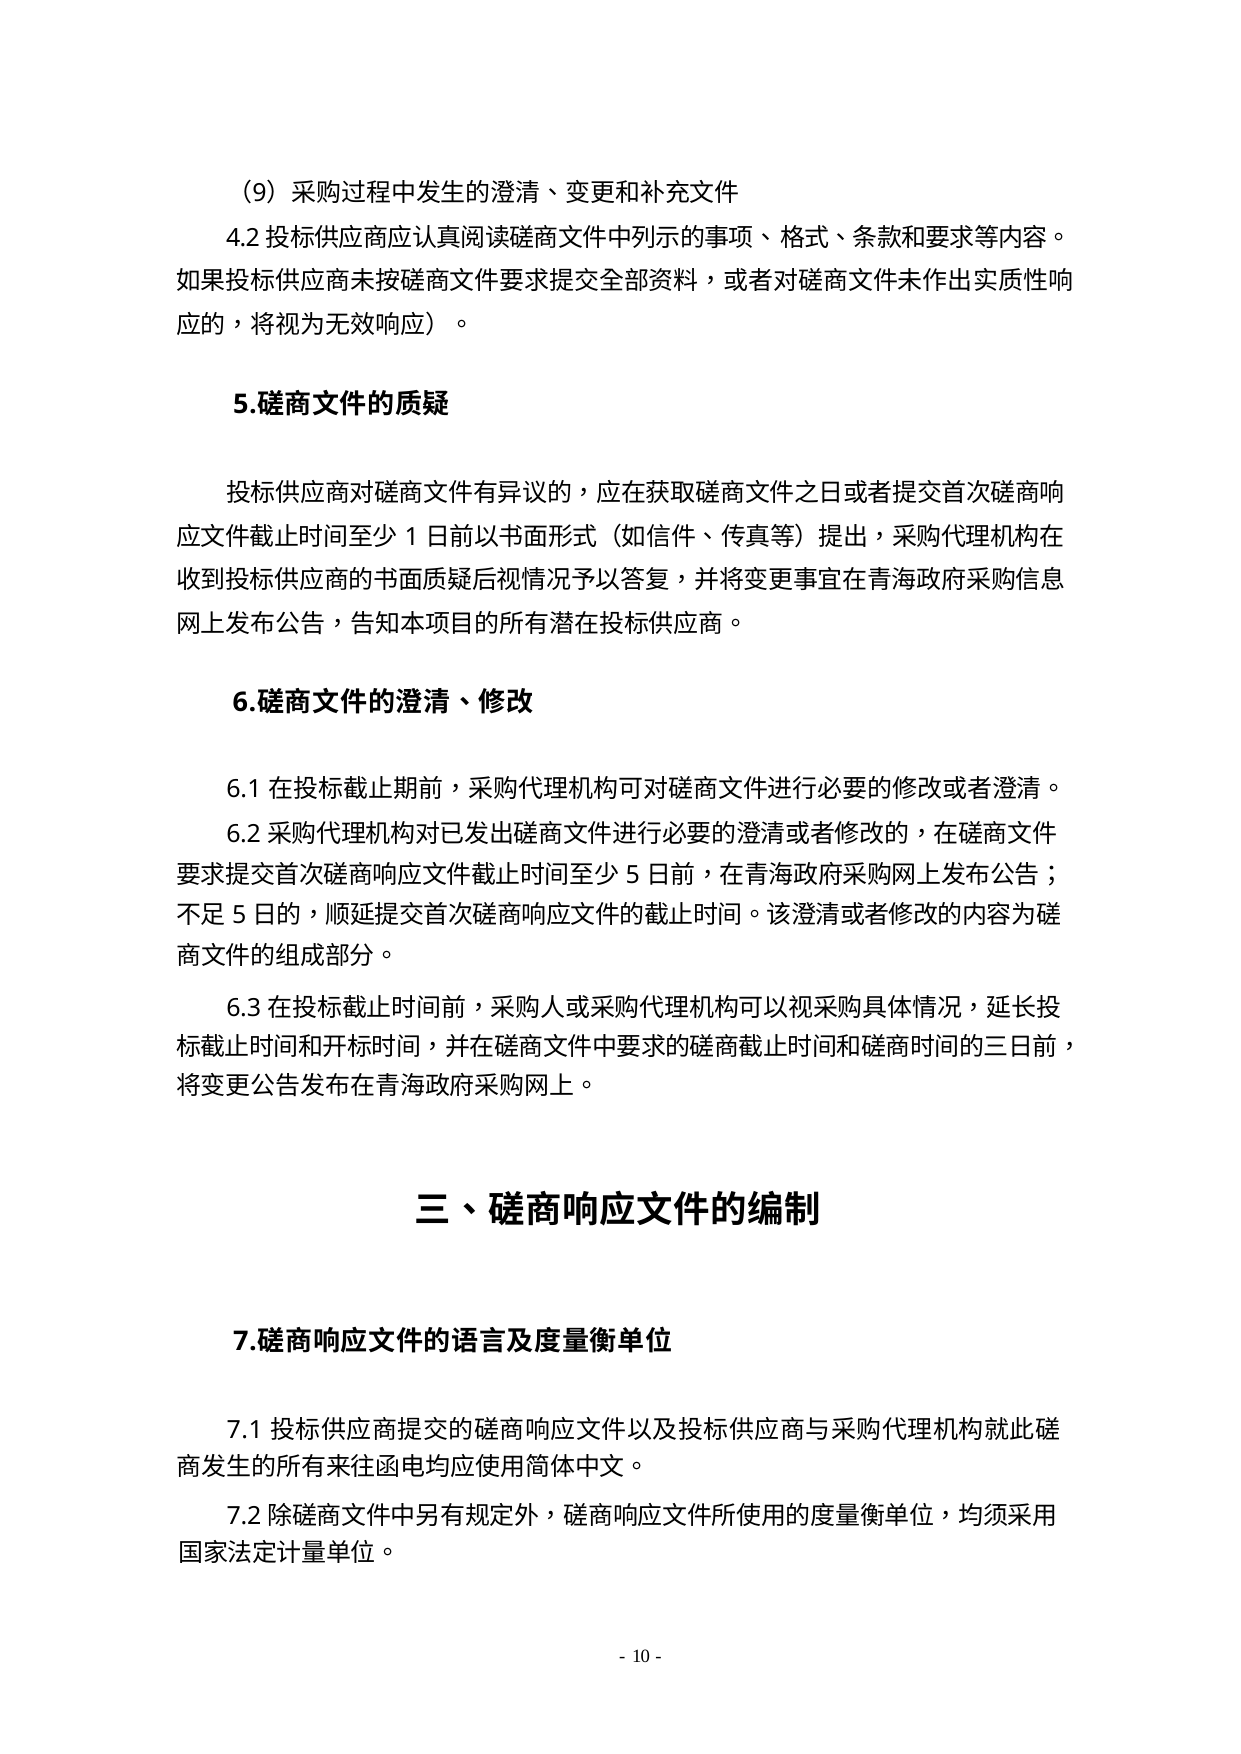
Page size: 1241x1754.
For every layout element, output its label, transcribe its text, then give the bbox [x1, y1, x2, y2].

text 投标供应商对磋商文件有异议的，应在获取磋商文件之日或者提交首次磋商响 应文件截止时间至少 1 日前以书面形式（如信件、传真等）提出，采购代理机构在 收到投标供应商的书面质疑后视情况予以答复，并将变更事宜在青海政府采购信息 网上发布公告，告知本项目的所有潜在投标供应商。 [176, 475, 1065, 639]
text 三、磋商响应文件的编制 [414, 1186, 1084, 1232]
text 6.磋商文件的澄清、修改 [232, 684, 1084, 719]
text 7.2 除磋商文件中另有规定外，磋商响应文件所使用的度量衡单位，均须采用 国家法定计量单位。 [178, 1498, 1065, 1569]
text 6.3 在投标截止时间前，采购人或采购代理机构可以视采购具体情况，延长投 标截止时间和开标时间，并在磋商文件中要求的磋商截止时间和磋商时间的三日前， 将变更公告发布在青海政府采购网上。 [176, 990, 1084, 1102]
text 6.2 采购代理机构对已发出磋商文件进行必要的澄清或者修改的，在磋商文件 要求提交首次磋商响应文件截止时间至少 5 日前，在青海政府采购网上发布公告； 不足 5 日的，顺延提交首次磋商响应文件的截止时间。该澄清或者修改的内容为磋 商文件的组成部分。 [176, 816, 1069, 971]
text 7.1 投标供应商提交的磋商响应文件以及投标供应商与采购代理机构就此磋 商发生的所有来往函电均应使用简体中文。 [176, 1411, 1065, 1482]
text 7.磋商响应文件的语言及度量衡单位 [233, 1322, 1084, 1357]
text 4.2 投标供应商应认真阅读磋商文件中列示的事项、格式、条款和要求等内容。 如果投标供应商未按磋商文件要求提交全部资料，或者对磋商文件未作出实质性响 应的，将视为无效响应）。 [176, 219, 1073, 341]
text 6.1 在投标截止期前，采购代理机构可对磋商文件进行必要的修改或者澄清。 [226, 773, 1084, 804]
text （9）采购过程中发生的澄清、变更和补充文件 [227, 176, 1084, 207]
text 5.磋商文件的质疑 [233, 386, 1084, 420]
